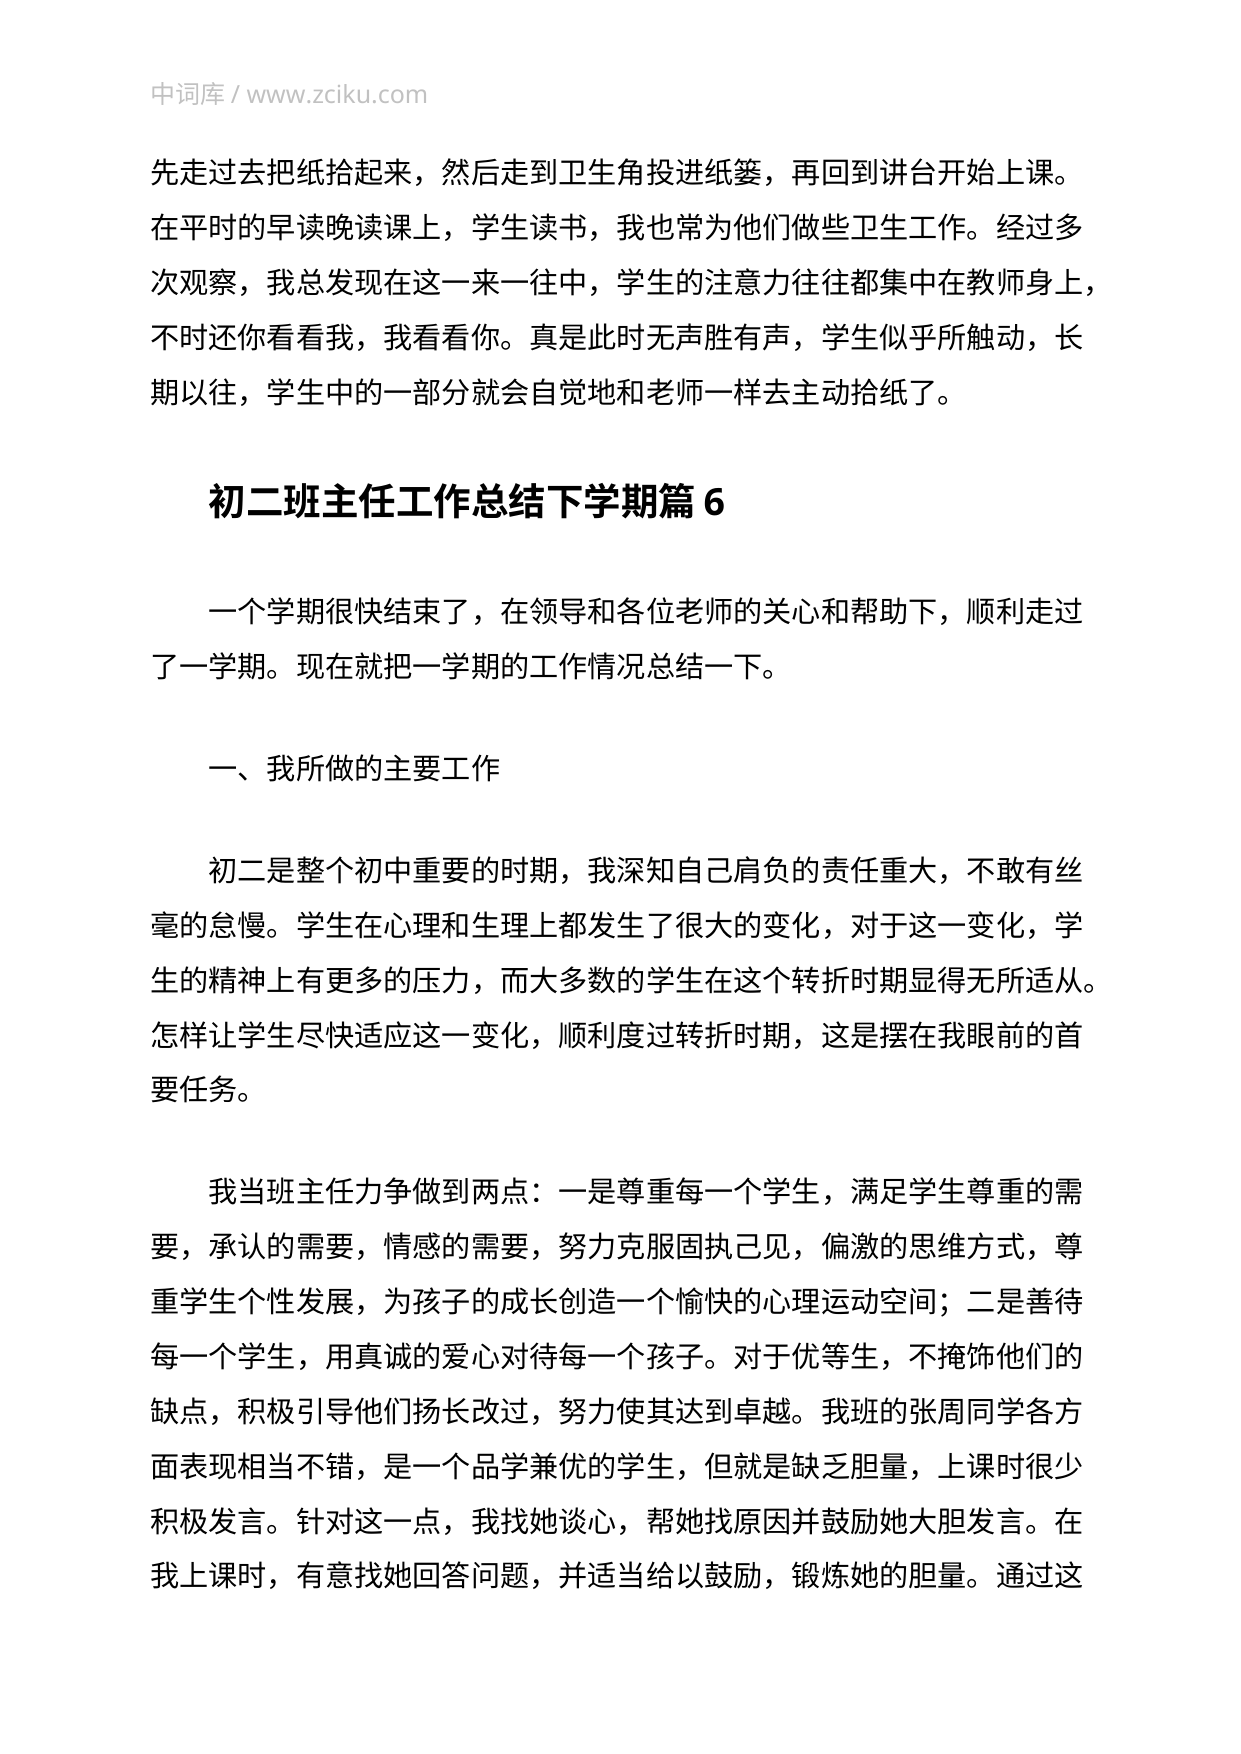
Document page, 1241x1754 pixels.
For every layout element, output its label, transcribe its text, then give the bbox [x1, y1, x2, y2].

text 初二班主任工作总结下学期篇6 [150, 471, 1090, 526]
text 一个学期很快结束了，在领导和各位老师的关心和帮助下，顺利走过了一学期。现在就把一学期的工作情况总结一下。 [150, 589, 1090, 686]
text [150, 1169, 1090, 1595]
text 初二是整个初中重要的时期，我深知自己肩负的责任重大，不敢有丝毫的怠慢。学生在心理和生理上都发生了很大的变化，对于这一变化，学生的精神上有更多的压力，而大多数的学生在这个转折时期显得无所适从。怎样让学生尽快适应这一变化，顺利度过转折时期，这是摆在我眼前的首要任务。 [150, 847, 1090, 1109]
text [150, 150, 1090, 412]
text 一、我所做的主要工作 [150, 746, 1090, 788]
